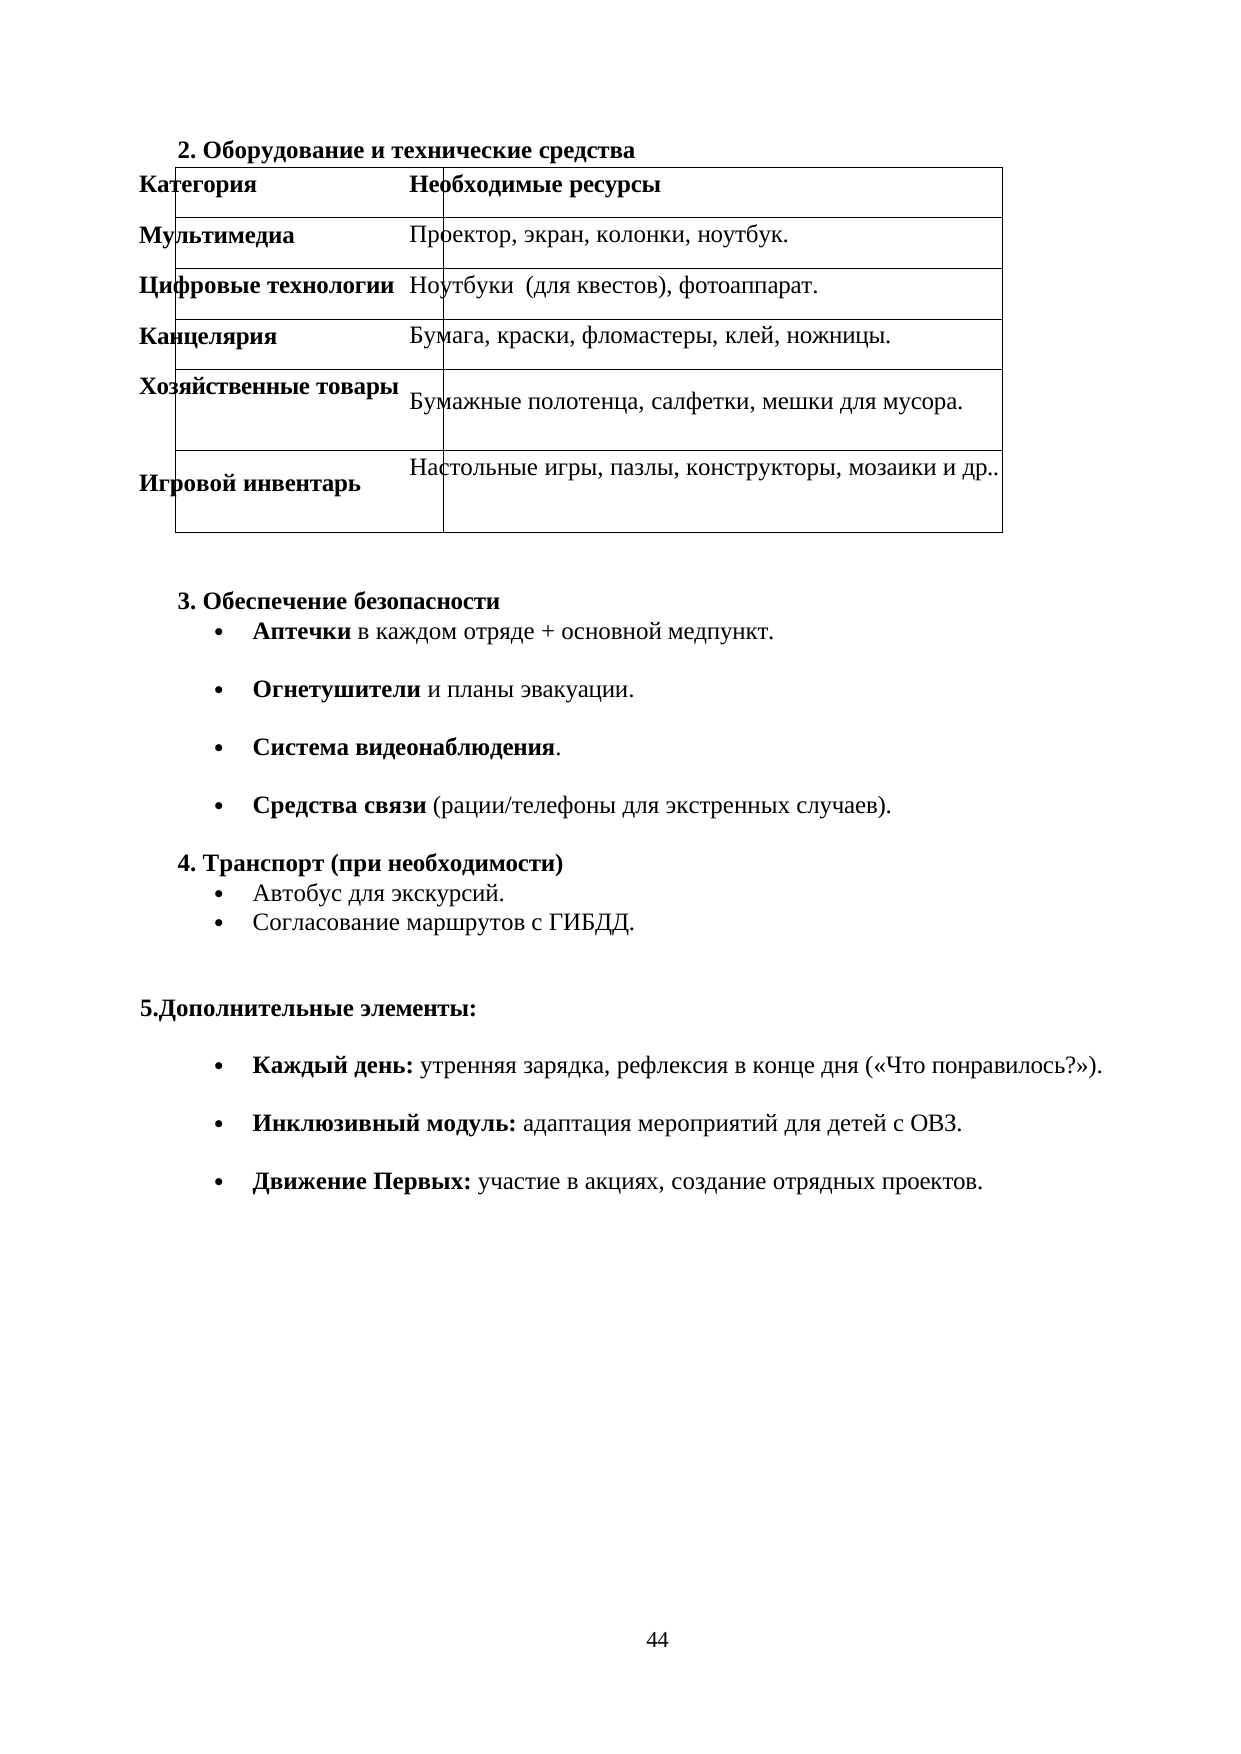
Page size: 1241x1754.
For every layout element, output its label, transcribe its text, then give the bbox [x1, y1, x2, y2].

table_cell Канцелярия [176, 320, 443, 369]
table_cell Настольные игры, пазлы, конструкторы, мозаики и др.. [444, 451, 1002, 532]
table_cell Цифровые технологии [176, 269, 443, 318]
table_cell Ноутбуки (для квестов), фотоаппарат. [444, 269, 1002, 318]
table_cell Бумажные полотенца, салфетки, мешки для мусора. [444, 370, 1002, 450]
subtitle Система видеонаблюдения. [215, 732, 1181, 761]
table_cell Игровой инвентарь [176, 451, 443, 532]
subtitle Оборудование и технические средства [177, 135, 1181, 164]
list Каждый день: утренняя зарядка, рефлексия в конце дня («Что понравилось?»). [215, 1050, 1181, 1078]
list Инклюзивный модуль: адаптация мероприятий для детей с ОВЗ. [215, 1108, 1181, 1136]
list Автобус для экскурсий. [215, 879, 1181, 907]
list Огнетушители и планы эвакуации. [215, 674, 1181, 702]
list Средства связи (рации/телефоны для экстренных случаев). [215, 790, 1181, 818]
list Аптечки в каждом отряде + основной медпункт. [215, 616, 1181, 645]
table_cell Проектор, экран, колонки, ноутбук. [444, 218, 1002, 268]
table_cell Мультимедиа [176, 218, 443, 268]
table_cell Бумага, краски, фломастеры, клей, ножницы. [444, 320, 1002, 369]
subtitle Транспорт (при необходимости) [177, 848, 1181, 877]
list Движение Первых: участие в акциях, создание отрядных проектов. [215, 1166, 1181, 1194]
table_header Необходимые ресурсы [444, 168, 1002, 217]
list Согласование маршрутов с ГИБДД. [215, 907, 1181, 936]
table_cell Хозяйственные товары [176, 370, 443, 450]
table_header Категория [176, 168, 443, 217]
text 5.Дополнительные элементы: [140, 993, 1181, 1021]
list Обеспечение безопасности [177, 586, 1181, 614]
